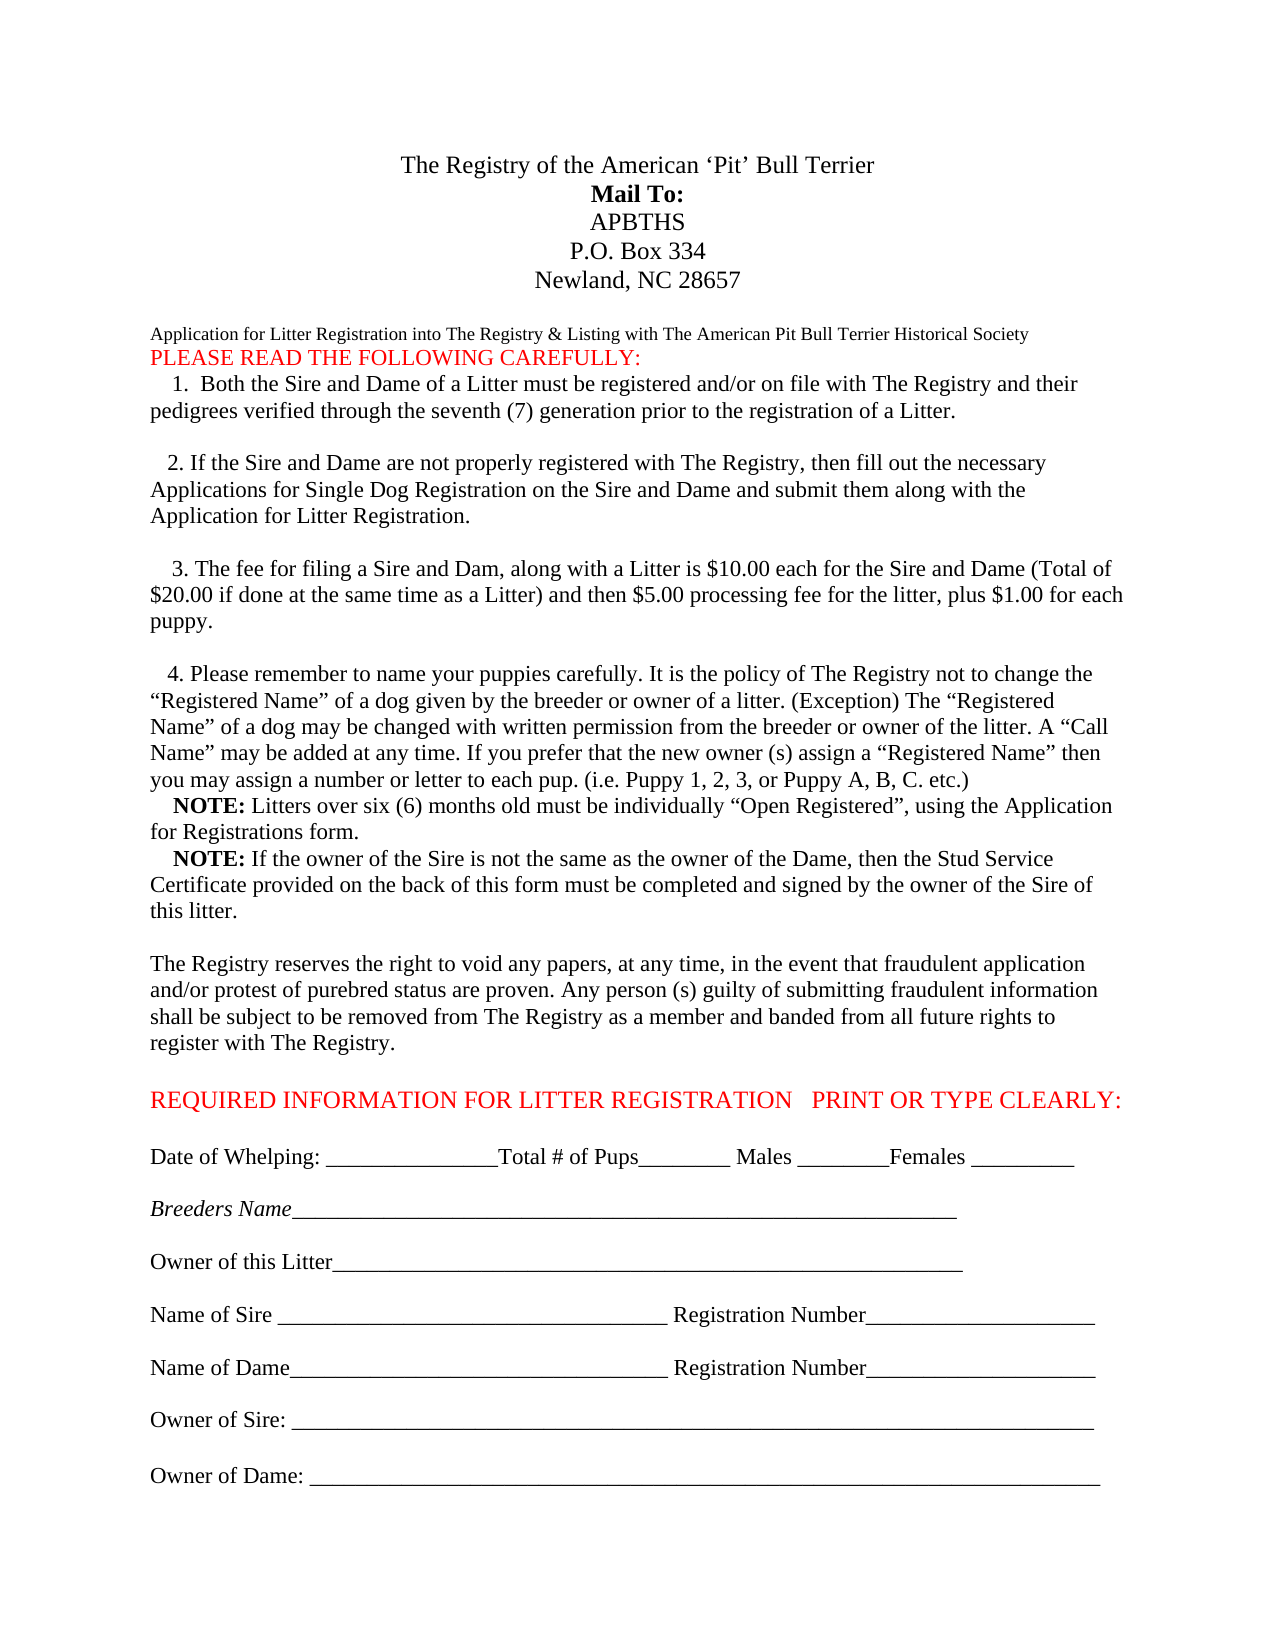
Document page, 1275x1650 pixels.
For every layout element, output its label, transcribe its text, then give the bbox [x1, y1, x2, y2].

text Newland, NC 28657 [150, 265, 1125, 294]
text PLEASE READ THE FOLLOWING CAREFULLY: 1. Both the Sire and Dame of a Litter must be registered and/or on file with The Registry and their pedigrees verified through the seventh (7) generation prior to the registration of a Litter. 2. If the Sire and Dame are not properly registered with The Registry, then fill out the necessary Applications for Single Dog Registration on the Sire and Dame and submit them along with the Application for Litter Registration. 3. The fee for filing a Sire and Dam, along with a Litter is $10.00 each for the Sire and Dame (Total of $20.00 if done at the same time as a Litter) and then $5.00 processing fee for the litter, plus $1.00 for each puppy. 4. Please remember to name your puppies carefully. It is the policy of The Registry not to change the “Registered Name” of a dog given by the breeder or owner of a litter. (Exception) The “Registered Name” of a dog may be changed with written permission from the breeder or owner of the litter. A “Call Name” may be added at any time. If you prefer that the new owner (s) assign a “Registered Name” then you may assign a number or letter to each pup. (i.e. Puppy 1, 2, 3, or Puppy A, B, C. etc.) NOTE: Litters over six (6) months old must be individually “Open Registered”, using the Application for Registrations form. NOTE: If the owner of the Sire is not the same as the owner of the Dame, then the Stud Service Certificate provided on the back of this form must be completed and signed by the owner of the Sire of this litter. The Registry reserves the right to void any papers, at any time, in the event that fraudulent application and/or protest of purebred status are proven. Any person (s) guilty of submitting fraudulent information shall be subject to be removed from The Registry as a member and banded from all future rights to register with The Registry. [150, 344, 1125, 1056]
text REQUIRED INFORMATION FOR LITTER REGISTRATION PRINT OR TYPE CLEARLY: [150, 1085, 1125, 1113]
text Mail To: [150, 179, 1125, 207]
text Date of Whelping: _______________Total # of Pups________ Males ________Females _________ Breeders Name__________________________________________________________ Owner of this Litter_______________________________________________________ Name of Sire __________________________________ Registration Number____________________ Name of Dame_________________________________ Registration Number____________________ Owner of Sire: ______________________________________________________________________ [150, 1143, 1125, 1433]
text APBTHS [150, 207, 1125, 236]
text P.O. Box 334 [150, 236, 1125, 265]
text Owner of Dame: _____________________________________________________________________ [150, 1462, 1125, 1488]
text The Registry of the American ‘Pit’ Bull Terrier [150, 150, 1125, 179]
text Application for Litter Registration into The Registry & Listing with The American Pit Bull Terrier Historical Society [150, 322, 1125, 344]
